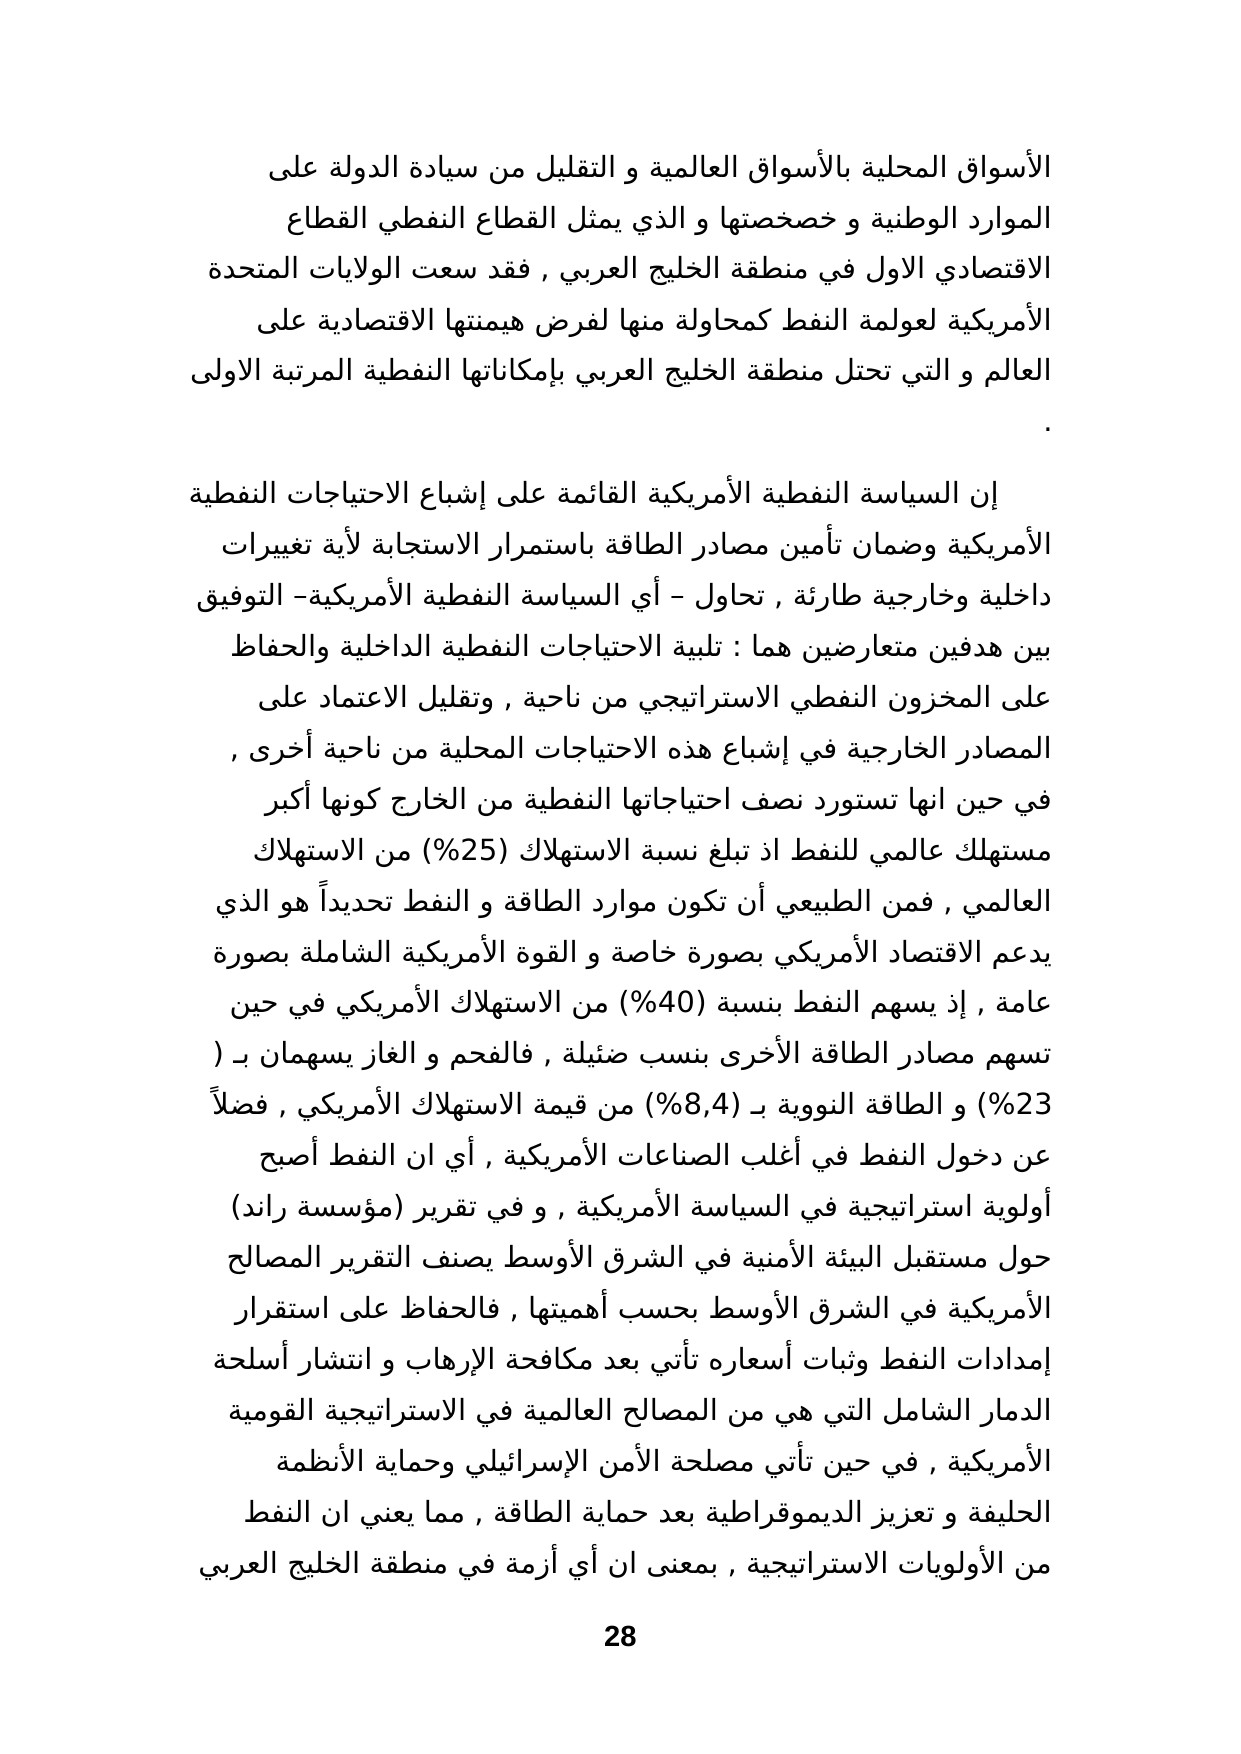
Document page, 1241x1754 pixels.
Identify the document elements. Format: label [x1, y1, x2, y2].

text [187, 150, 1053, 439]
text [187, 476, 1053, 1580]
